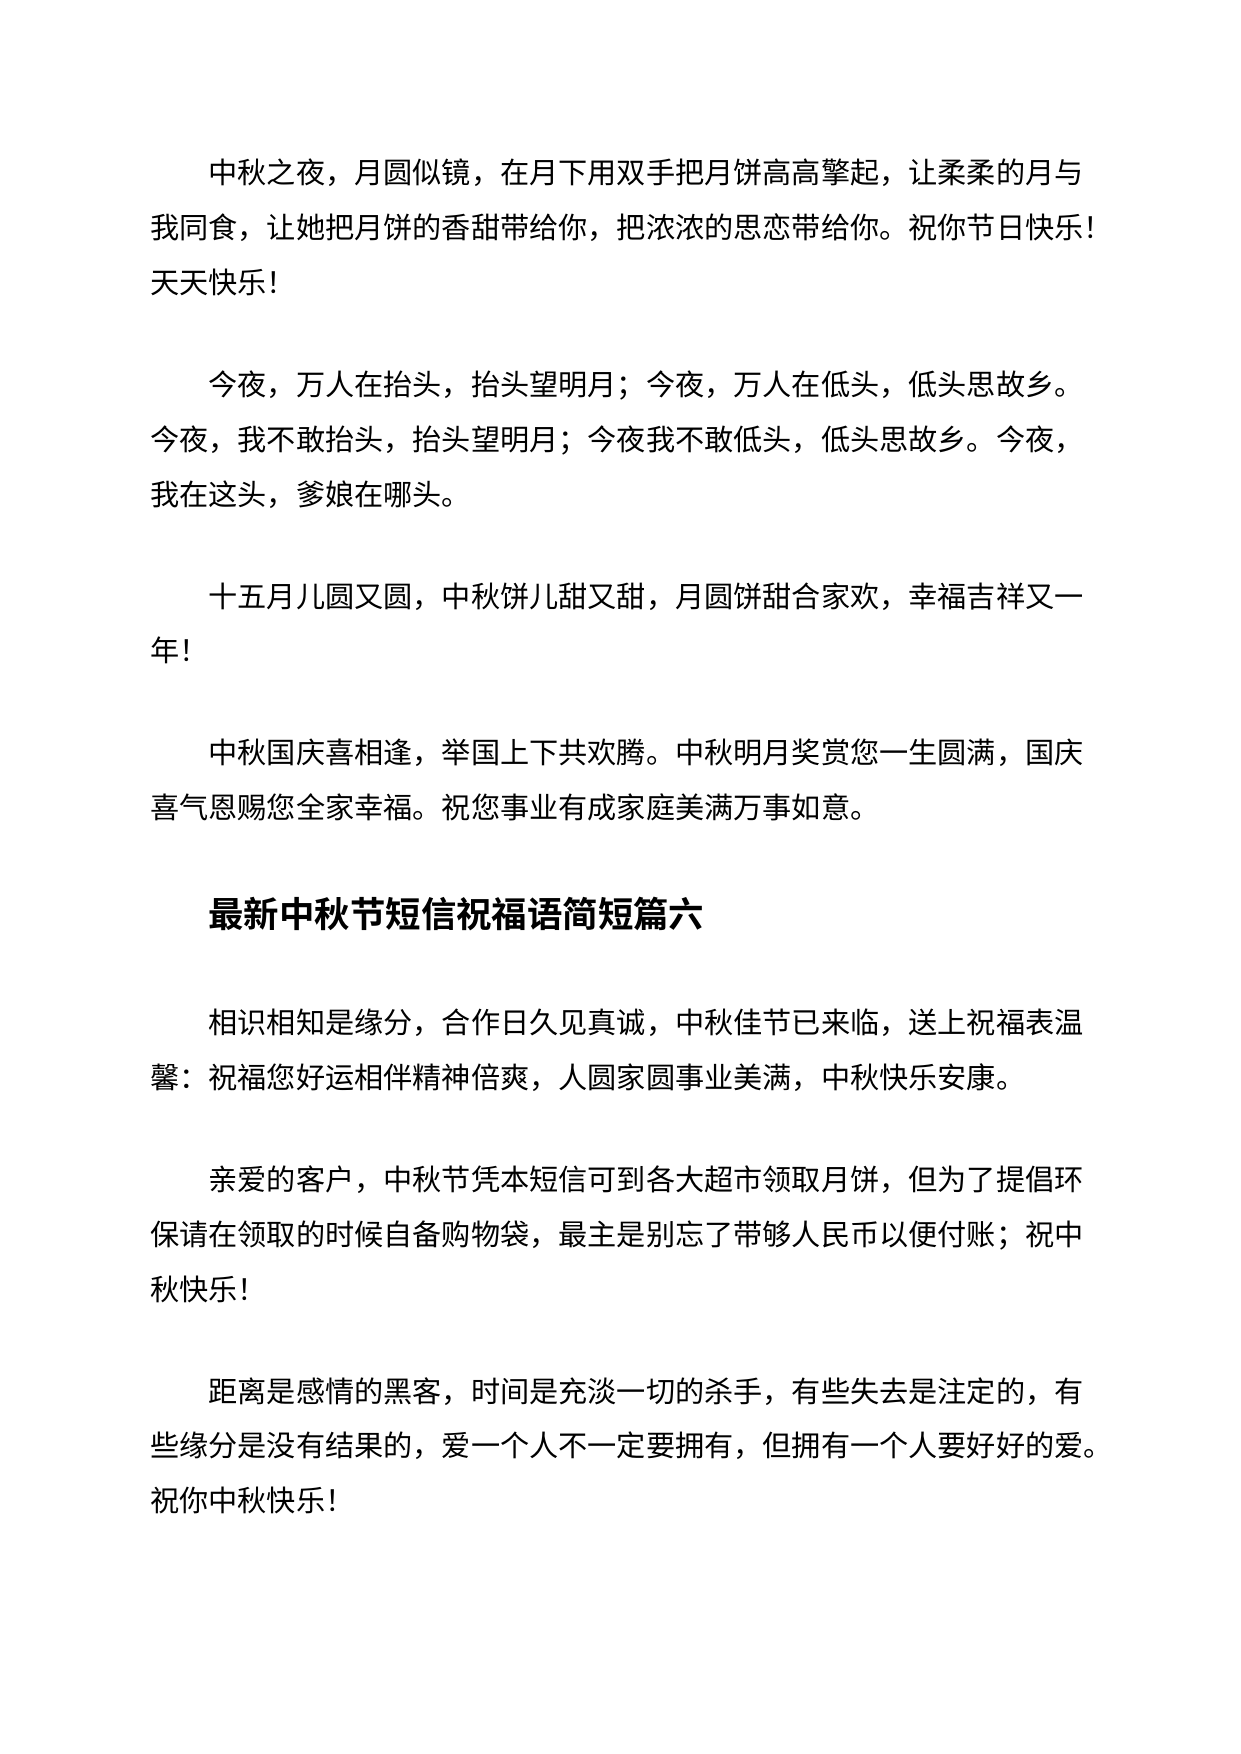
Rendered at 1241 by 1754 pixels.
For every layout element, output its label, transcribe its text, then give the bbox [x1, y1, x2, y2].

text 中秋之夜，月圆似镜，在月下用双手把月饼高高擎起，让柔柔的月与我同食，让她把月饼的香甜带给你，把浓浓的思恋带给你。祝你节日快乐！天天快乐！ [150, 150, 1090, 302]
text 最新中秋节短信祝福语简短篇六 [150, 886, 1090, 938]
text 中秋国庆喜相逢，举国上下共欢腾。中秋明月奖赏您一生圆满，国庆喜气恩赐您全家幸福。祝您事业有成家庭美满万事如意。 [150, 730, 1090, 827]
text 距离是感情的黑客，时间是充淡一切的杀手，有些失去是注定的，有些缘分是没有结果的，爱一个人不一定要拥有，但拥有一个人要好好的爱。祝你中秋快乐！ [150, 1368, 1090, 1520]
text 亲爱的客户，中秋节凭本短信可到各大超市领取月饼，但为了提倡环保请在领取的时候自备购物袋，最主是别忘了带够人民币以便付账；祝中秋快乐！ [150, 1157, 1090, 1309]
text 今夜，万人在抬头，抬头望明月；今夜，万人在低头，低头思故乡。今夜，我不敢抬头，抬头望明月；今夜我不敢低头，低头思故乡。今夜，我在这头，爹娘在哪头。 [150, 362, 1090, 514]
text 十五月儿圆又圆，中秋饼儿甜又甜，月圆饼甜合家欢，幸福吉祥又一年！ [150, 573, 1090, 670]
text 相识相知是缘分，合作日久见真诚，中秋佳节已来临，送上祝福表温馨：祝福您好运相伴精神倍爽，人圆家圆事业美满，中秋快乐安康。 [150, 1000, 1090, 1097]
